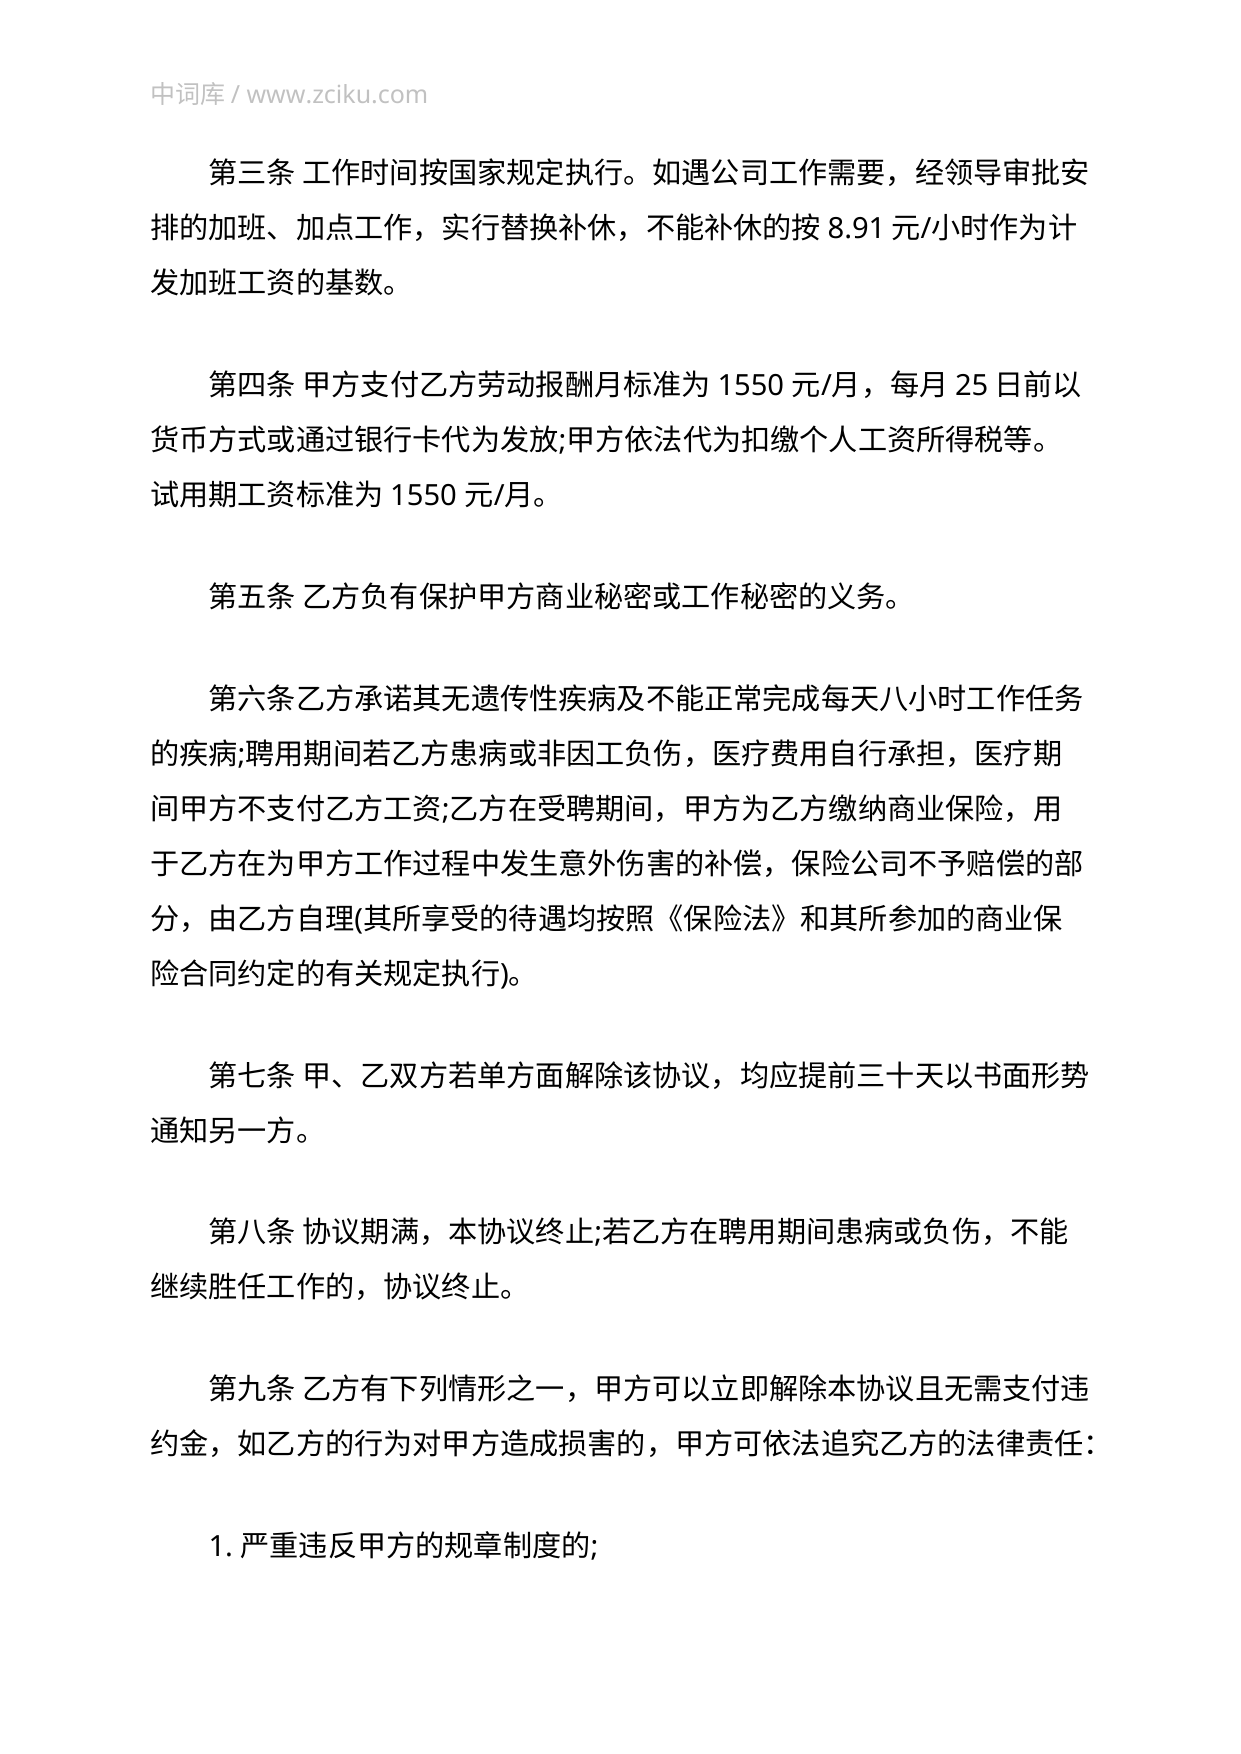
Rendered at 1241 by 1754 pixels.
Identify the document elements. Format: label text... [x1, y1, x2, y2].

text 第九条 乙方有下列情形之一，甲方可以立即解除本协议且无需支付违约金，如乙方的行为对甲方造成损害的，甲方可依法追究乙方的法律责任： [150, 1366, 1090, 1463]
text 第七条 甲、乙双方若单方面解除该协议，均应提前三十天以书面形势通知另一方。 [150, 1052, 1090, 1149]
text 第六条乙方承诺其无遗传性疾病及不能正常完成每天八小时工作任务的疾病;聘用期间若乙方患病或非因工负伤，医疗费用自行承担，医疗期间甲方不支付乙方工资;乙方在受聘期间，甲方为乙方缴纳商业保险，用于乙方在为甲方工作过程中发生意外伤害的补偿，保险公司不予赔偿的部分，由乙方自理(其所享受的待遇均按照《保险法》和其所参加的商业保险合同约定的有关规定执行)。 [150, 675, 1090, 993]
text 第五条 乙方负有保护甲方商业秘密或工作秘密的义务。 [150, 574, 1090, 616]
text 第八条 协议期满，本协议终止;若乙方在聘用期间患病或负伤，不能继续胜任工作的，协议终止。 [150, 1209, 1090, 1306]
text 第三条 工作时间按国家规定执行。如遇公司工作需要，经领导审批安排的加班、加点工作，实行替换补休，不能补休的按 8.91元/小时作为计发加班工资的基数。 [150, 150, 1090, 302]
text 第四条 甲方支付乙方劳动报酬月标准为 1550 元/月，每月 25日前以货币方式或通过银行卡代为发放;甲方依法代为扣缴个人工资所得税等。试用期工资标准为 1550 元/月。 [150, 362, 1090, 514]
text 1. 严重违反甲方的规章制度的; [150, 1522, 1090, 1565]
